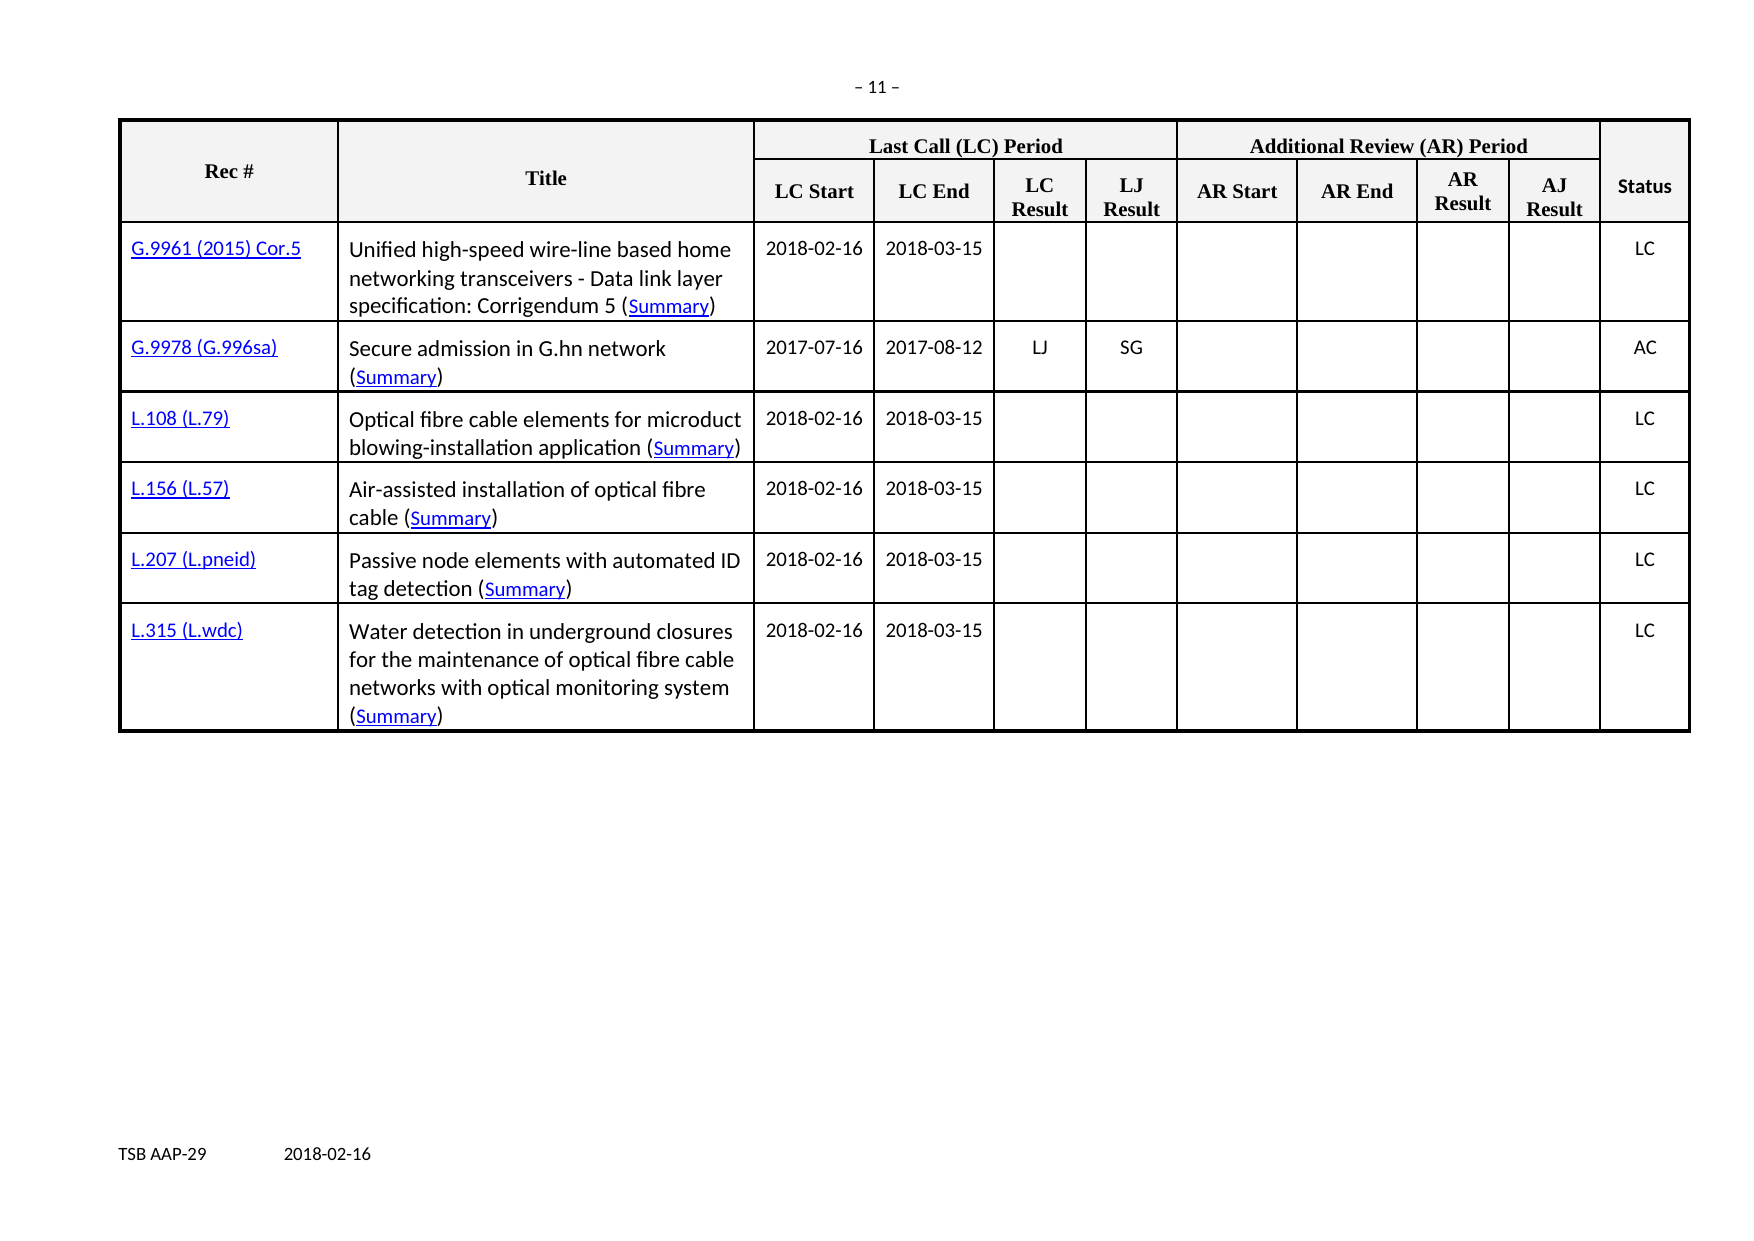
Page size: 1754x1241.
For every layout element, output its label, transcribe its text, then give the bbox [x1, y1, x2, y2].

table_cell LJ [995, 322, 1085, 390]
table_cell 2018-02-16 [755, 393, 873, 461]
table_cell [995, 393, 1085, 461]
table_cell [1418, 604, 1508, 729]
table_cell 2018-03-15 [875, 534, 993, 602]
table_cell [1510, 463, 1599, 532]
table_cell L.207 (L.pneid) [122, 534, 337, 602]
table_cell [1087, 393, 1176, 461]
table_cell [1298, 534, 1416, 602]
table_cell G.9961 (2015) Cor.5 [122, 223, 337, 320]
table_cell [1178, 604, 1296, 729]
table_cell [1510, 393, 1599, 461]
table_cell LC End [875, 160, 993, 221]
table_cell [1178, 223, 1296, 320]
table_cell L.156 (L.57) [122, 463, 337, 532]
table_cell [1178, 463, 1296, 532]
table_cell [1298, 463, 1416, 532]
table_cell AC [1601, 322, 1688, 390]
table_cell [995, 604, 1085, 729]
table_cell 2018-02-16 [755, 604, 873, 729]
table_cell AR End [1298, 160, 1416, 221]
table_cell LJ Result [1087, 160, 1176, 221]
table_cell [1087, 463, 1176, 532]
table_cell [1418, 322, 1508, 390]
table_cell LC [1601, 534, 1688, 602]
table_cell AJ Result [1510, 160, 1599, 221]
table_cell 2017-08-12 [875, 322, 993, 390]
table_cell Air-assisted installation of optical fibre cable (Summary) [339, 463, 753, 532]
table_cell [1418, 534, 1508, 602]
table_cell 2018-03-15 [875, 223, 993, 320]
table_cell [1298, 322, 1416, 390]
table_cell [995, 534, 1085, 602]
table_cell [1087, 604, 1176, 729]
table_cell Optical fibre cable elements for microduct blowing-installation application (Summary) [339, 393, 753, 461]
table_cell [1178, 322, 1296, 390]
table_cell 2018-03-15 [875, 604, 993, 729]
table_cell Passive node elements with automated ID tag detection (Summary) [339, 534, 753, 602]
table_cell [1178, 534, 1296, 602]
table_header Additional Review (AR) Period [1178, 122, 1599, 158]
table_cell [1510, 223, 1599, 320]
table_cell [1418, 393, 1508, 461]
table_cell 2018-02-16 [755, 223, 873, 320]
table_cell LC [1601, 393, 1688, 461]
table_cell [995, 223, 1085, 320]
table_cell Unified high-speed wire-line based home networking transceivers - Data link layer specification: Corrigendum 5 (Summary) [339, 223, 753, 320]
table_cell 2018-02-16 [755, 534, 873, 602]
table_cell LC Result [995, 160, 1085, 221]
table_header Status [1601, 122, 1688, 221]
table_header Title [339, 122, 753, 221]
table_cell [1418, 223, 1508, 320]
table_cell [1087, 534, 1176, 602]
table_cell 2018-02-16 [755, 463, 873, 532]
table_cell [1418, 463, 1508, 532]
table_cell 2018-03-15 [875, 463, 993, 532]
table_cell LC [1601, 223, 1688, 320]
table_header Rec # [122, 122, 337, 221]
table_cell [1298, 604, 1416, 729]
table_cell SG [1087, 322, 1176, 390]
table_cell 2018-03-15 [875, 393, 993, 461]
table_header Last Call (LC) Period [755, 122, 1176, 158]
table_cell LC [1601, 463, 1688, 532]
table_cell [995, 463, 1085, 532]
table_cell 2017-07-16 [755, 322, 873, 390]
table_cell [1298, 223, 1416, 320]
table_cell AR Result [1418, 160, 1508, 221]
table_cell Water detection in underground closures for the maintenance of optical fibre cable networks with optical monitoring system (Summary) [339, 604, 753, 729]
table_cell [1178, 393, 1296, 461]
table_cell [1298, 393, 1416, 461]
table_cell [1087, 223, 1176, 320]
table_cell LC Start [755, 160, 873, 221]
table_cell G.9978 (G.996sa) [122, 322, 337, 390]
table_cell L.315 (L.wdc) [122, 604, 337, 729]
table_cell [1510, 604, 1599, 729]
table_cell Secure admission in G.hn network (Summary) [339, 322, 753, 390]
table_cell LC [1601, 604, 1688, 729]
table_cell [1510, 322, 1599, 390]
table_cell [1510, 534, 1599, 602]
table_cell L.108 (L.79) [122, 393, 337, 461]
table_cell AR Start [1178, 160, 1296, 221]
